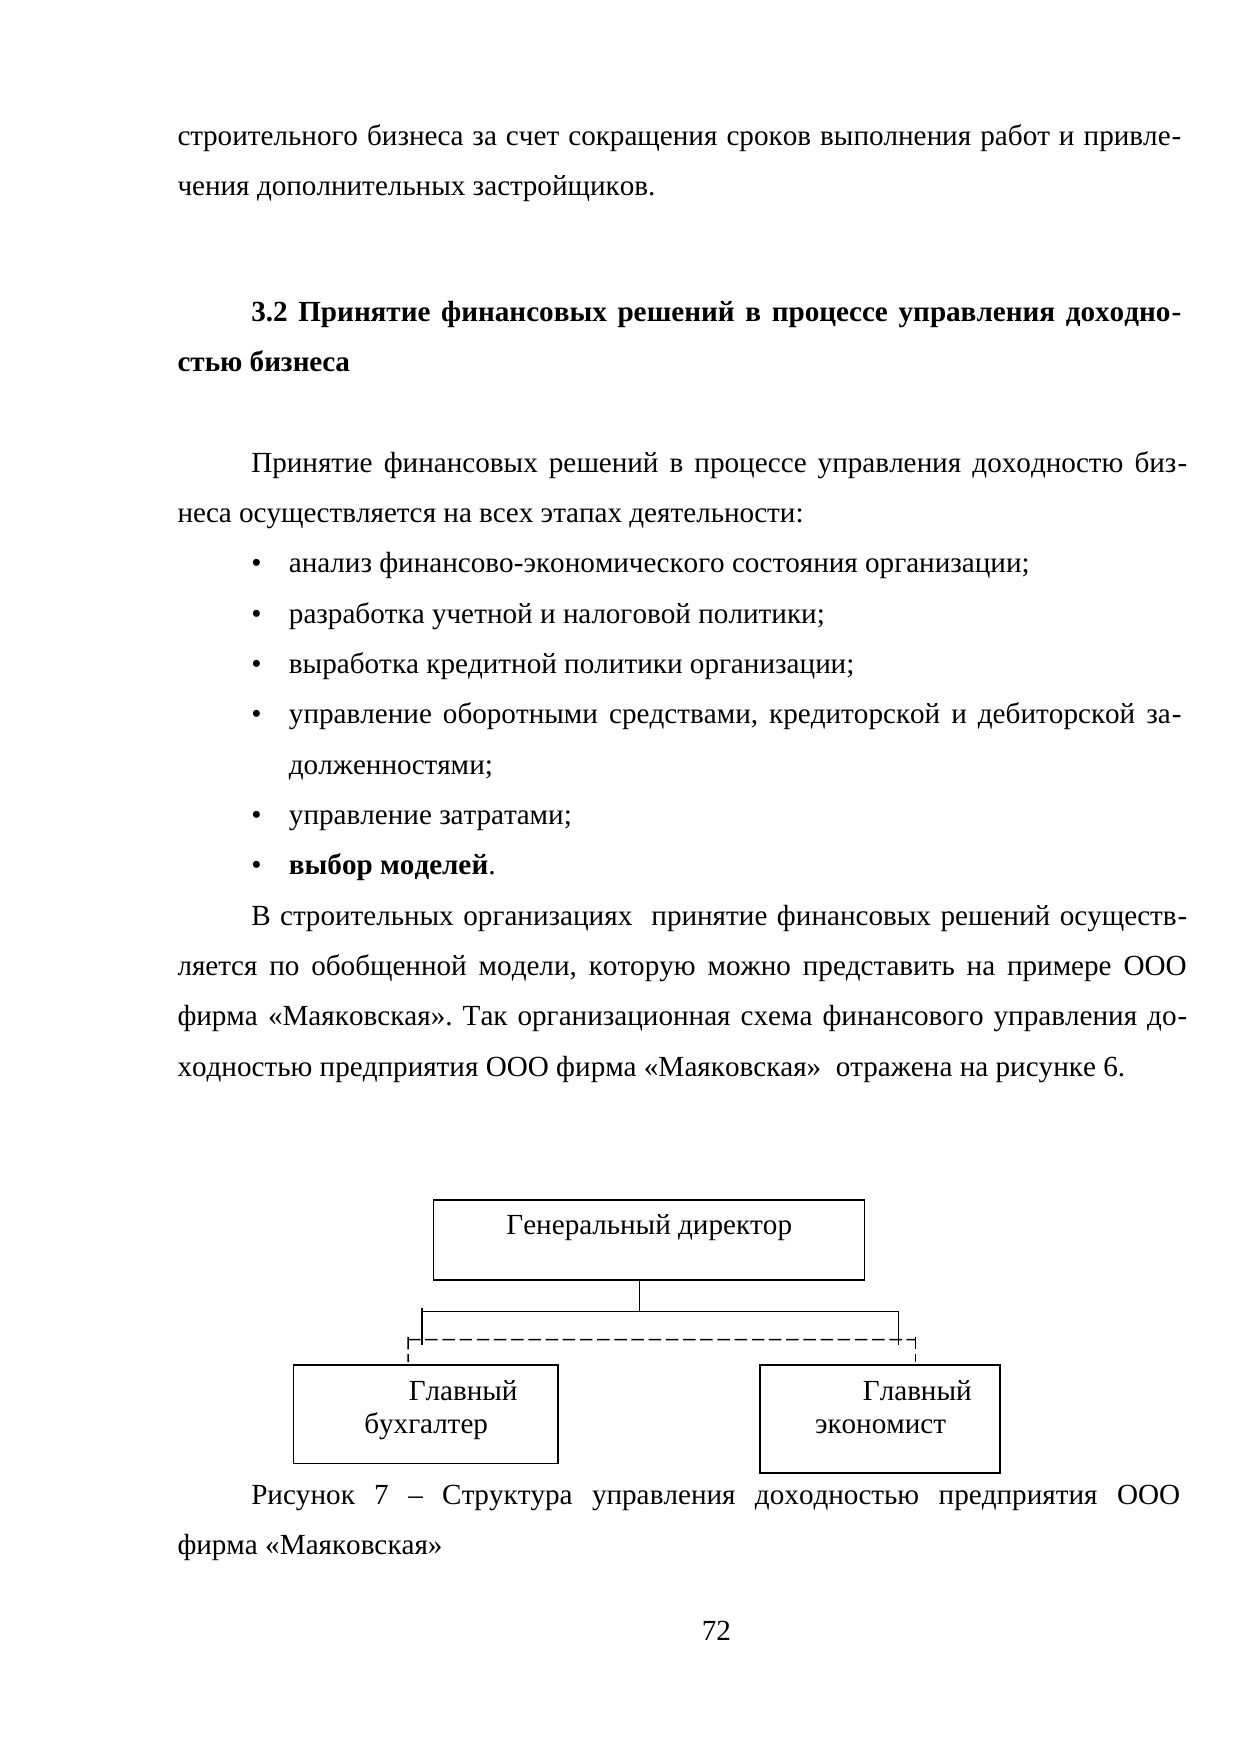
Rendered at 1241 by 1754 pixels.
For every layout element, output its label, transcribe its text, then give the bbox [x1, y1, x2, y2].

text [177, 118, 1181, 202]
list выработка кредитной политики организации; [251, 646, 1181, 680]
list управление оборотными средствами, кредиторской и дебиторской задолженностями; [251, 697, 1181, 780]
list управление затратами; [251, 797, 1181, 831]
text В строительных организациях принятие финансовых решений осуществляется по обобщенной модели, которую можно представить на примере ООО фирма «Маяковская». Так организационная схема финансового управления доходностью предприятия ООО фирма «Маяковская» отражена на рисунке 6. [177, 898, 1187, 1082]
text Рисунок 7 – Структура управления доходностью предприятия ООО фирма «Маяковская» [177, 1477, 1181, 1561]
subtitle 3.2 Принятие финансовых решений в процессе управления доходностью бизнеса [177, 294, 1181, 378]
list разработка учетной и налоговой политики; [251, 596, 1181, 629]
list выбор моделей. [251, 847, 1181, 881]
text Принятие финансовых решений в процессе управления доходностю бизнеса осуществляется на всех этапах деятельности: [177, 445, 1187, 529]
list анализ финансово-экономического состояния организации; [251, 546, 1181, 579]
